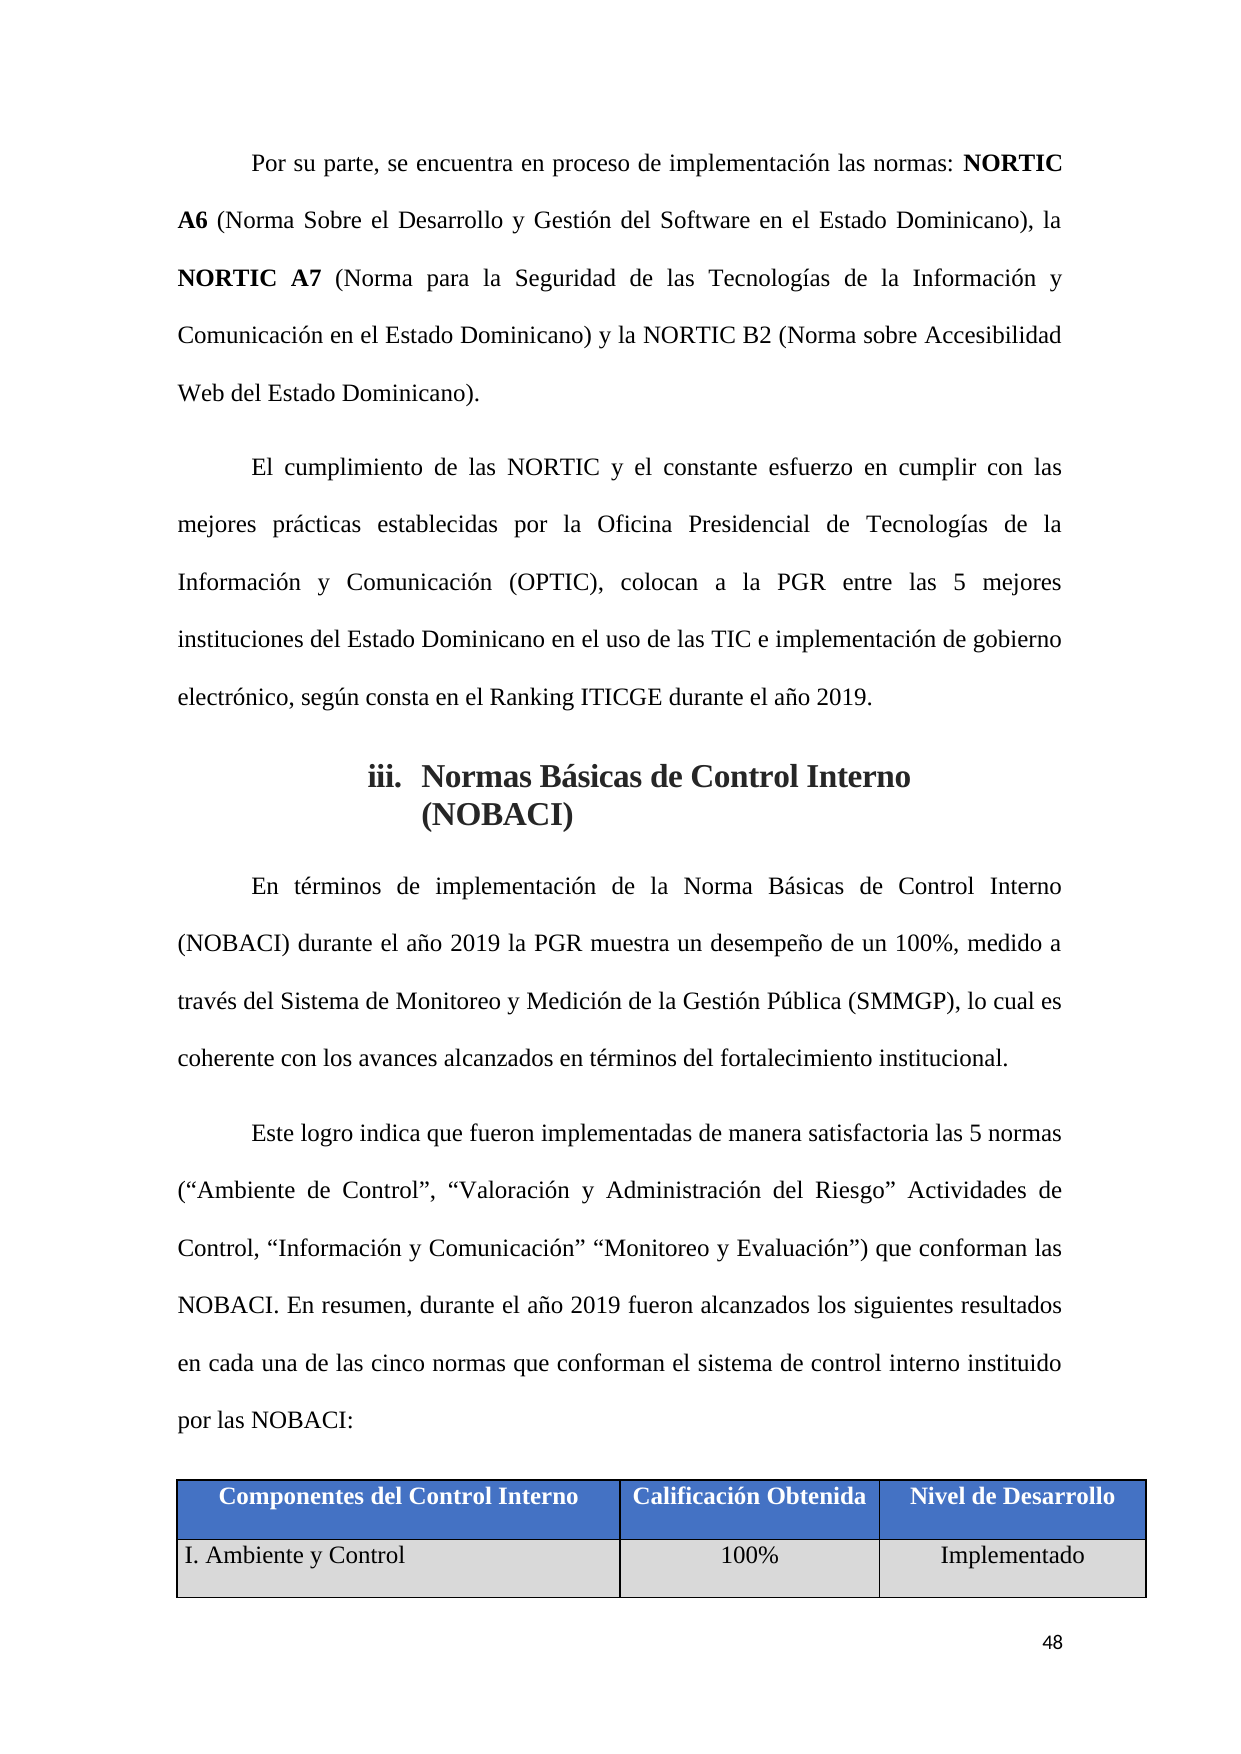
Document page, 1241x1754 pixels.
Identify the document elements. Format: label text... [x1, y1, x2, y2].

table_header Calificación Obtenida [621, 1481, 879, 1539]
table_cell I. Ambiente y Control [178, 1540, 619, 1597]
table_header Nivel de Desarrollo [880, 1481, 1145, 1539]
text Este logro indica que fueron implementadas de manera satisfactoria las 5 normas (“Ambiente de Control”, “Valoración y Administración del Riesgo” Actividades de Control, “Información y Comunicación” “Monitoreo y Evaluación”) que conforman las NOBACI. En resumen, durante el año 2019 fueron alcanzados los siguientes resultados en cada una de las cinco normas que conforman el sistema de control interno instituido por las NOBACI: [177, 1118, 1063, 1434]
table_cell 100% [621, 1540, 879, 1597]
text El cumplimiento de las NORTIC y el constante esfuerzo en cumplir con las mejores prácticas establecidas por la Oficina Presidencial de Tecnologías de la Información y Comunicación (OPTIC), colocan a la PGR entre las 5 mejores instituciones del Estado Dominicano en el uso de las TIC e implementación de gobierno electrónico, según consta en el Ranking ITICGE durante el año 2019. [177, 452, 1063, 711]
list Normas Básicas de Control Interno (NOBACI) [402, 756, 1032, 833]
table_cell Implementado [880, 1540, 1145, 1597]
text En términos de implementación de la Norma Básicas de Control Interno (NOBACI) durante el año 2019 la PGR muestra un desempeño de un 100%, medido a través del Sistema de Monitoreo y Medición de la Gestión Pública (SMMGP), lo cual es coherente con los avances alcanzados en términos del fortalecimiento institucional. [177, 871, 1063, 1072]
text Por su parte, se encuentra en proceso de implementación las normas: NORTIC A6 (Norma Sobre el Desarrollo y Gestión del Software en el Estado Dominicano), la NORTIC A7 (Norma para la Seguridad de las Tecnologías de la Información y Comunicación en el Estado Dominicano) y la NORTIC B2 (Norma sobre Accesibilidad Web del Estado Dominicano). [177, 148, 1063, 406]
table_header Componentes del Control Interno [178, 1481, 619, 1539]
